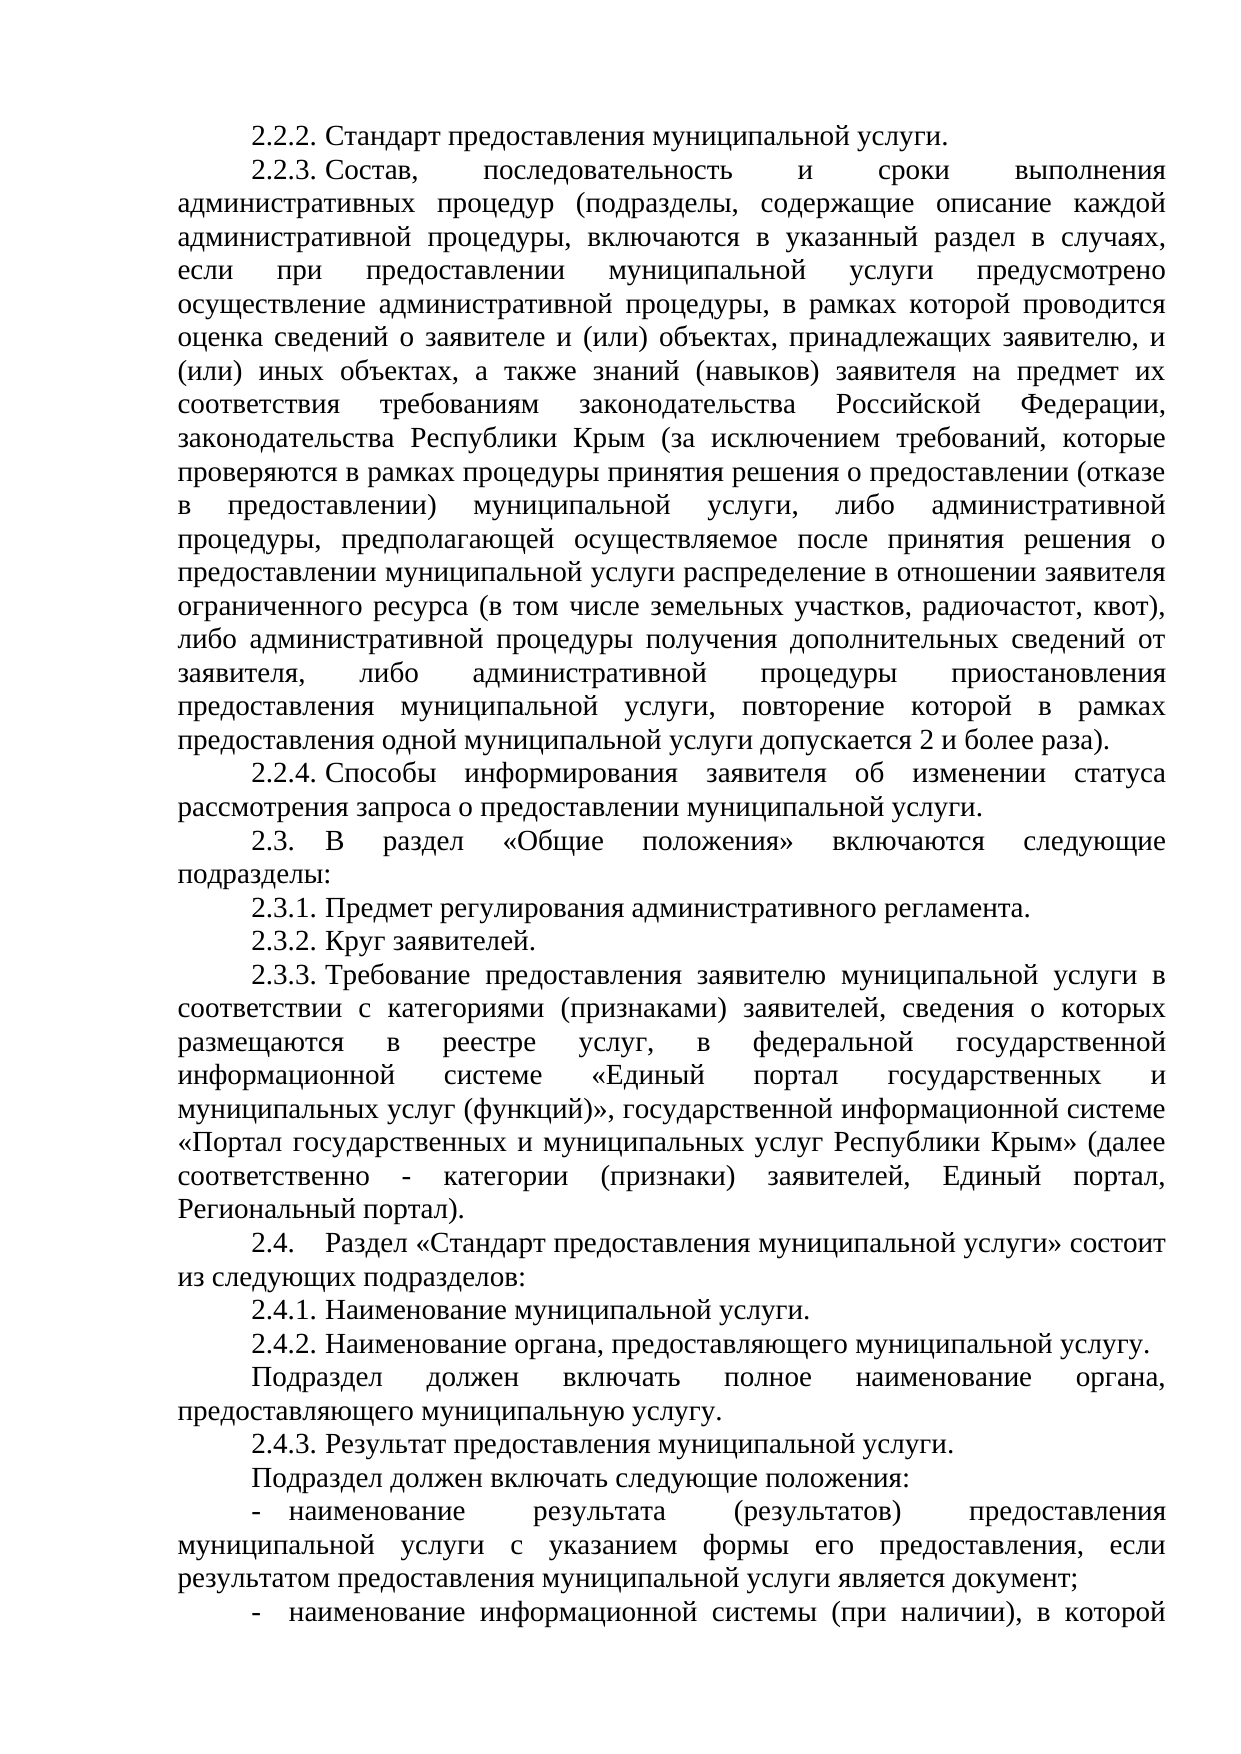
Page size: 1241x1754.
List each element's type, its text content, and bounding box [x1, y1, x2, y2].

text 2.3.3. Требование предоставления заявителю муниципальной услуги в соответствии с категориями (признаками) заявителей, сведения о которых размещаются в реестре услуг, в федеральной государственной информационной системе «Единый портал государственных и муниципальных услуг (функций)», государственной информационной системе «Портал государственных и муниципальных услуг Республики Крым» (далее соответственно - категории (признаки) заявителей, Единый портал, Региональный портал). [177, 957, 1167, 1225]
text Подраздел должен включать полное наименование органа, предоставляющего муниципальную услугу. [177, 1359, 1167, 1426]
text 2.4.2. Наименование органа, предоставляющего муниципальной услугу. [177, 1326, 1167, 1359]
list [177, 1594, 1167, 1628]
text 2.2.4. Способы информирования заявителя об изменении статуса рассмотрения запроса о предоставлении муниципальной услуги. [177, 756, 1167, 823]
text 2.3.2. Круг заявителей. [177, 923, 1167, 957]
text 2.4.3. Результат предоставления муниципальной услуги. [177, 1426, 1167, 1460]
list В раздел «Общие положения» включаются следующие подразделы: [177, 823, 1167, 890]
text 2.2.3. Состав, последовательность и сроки выполнения административных процедур (подразделы, содержащие описание каждой административной процедуры, включаются в указанный раздел в случаях, если при предоставлении муниципальной услуги предусмотрено осуществление административной процедуры, в рамках которой проводится оценка сведений о заявителе и (или) объектах, принадлежащих заявителю, и (или) иных объектах, а также знаний (навыков) заявителя на предмет их соответствия требованиям законодательства Российской Федерации, законодательства Республики Крым (за исключением требований, которые проверяются в рамках процедуры принятия решения о предоставлении (отказе в предоставлении) муниципальной услуги, либо административной процедуры, предполагающей осуществляемое после принятия решения о предоставлении муниципальной услуги распределение в отношении заявителя ограниченного ресурса (в том числе земельных участков, радиочастот, квот), либо административной процедуры получения дополнительных сведений от заявителя, либо административной процедуры приостановления предоставления муниципальной услуги, повторение которой в рамках предоставления одной муниципальной услуги допускается 2 и более раза). [177, 152, 1167, 756]
text 2.2.2. Стандарт предоставления муниципальной услуги. [177, 118, 1167, 152]
list наименование результата (результатов) предоставления муниципальной услуги с указанием формы его предоставления, если результатом предоставления муниципальной услуги является документ; [177, 1493, 1167, 1594]
text 2.4.1. Наименование муниципальной услуги. [177, 1292, 1167, 1326]
text Подраздел должен включать следующие положения: [177, 1460, 1167, 1493]
text 2.3.1. Предмет регулирования административного регламента. [177, 890, 1167, 923]
list Раздел «Стандарт предоставления муниципальной услуги» состоит из следующих подразделов: [177, 1225, 1167, 1292]
